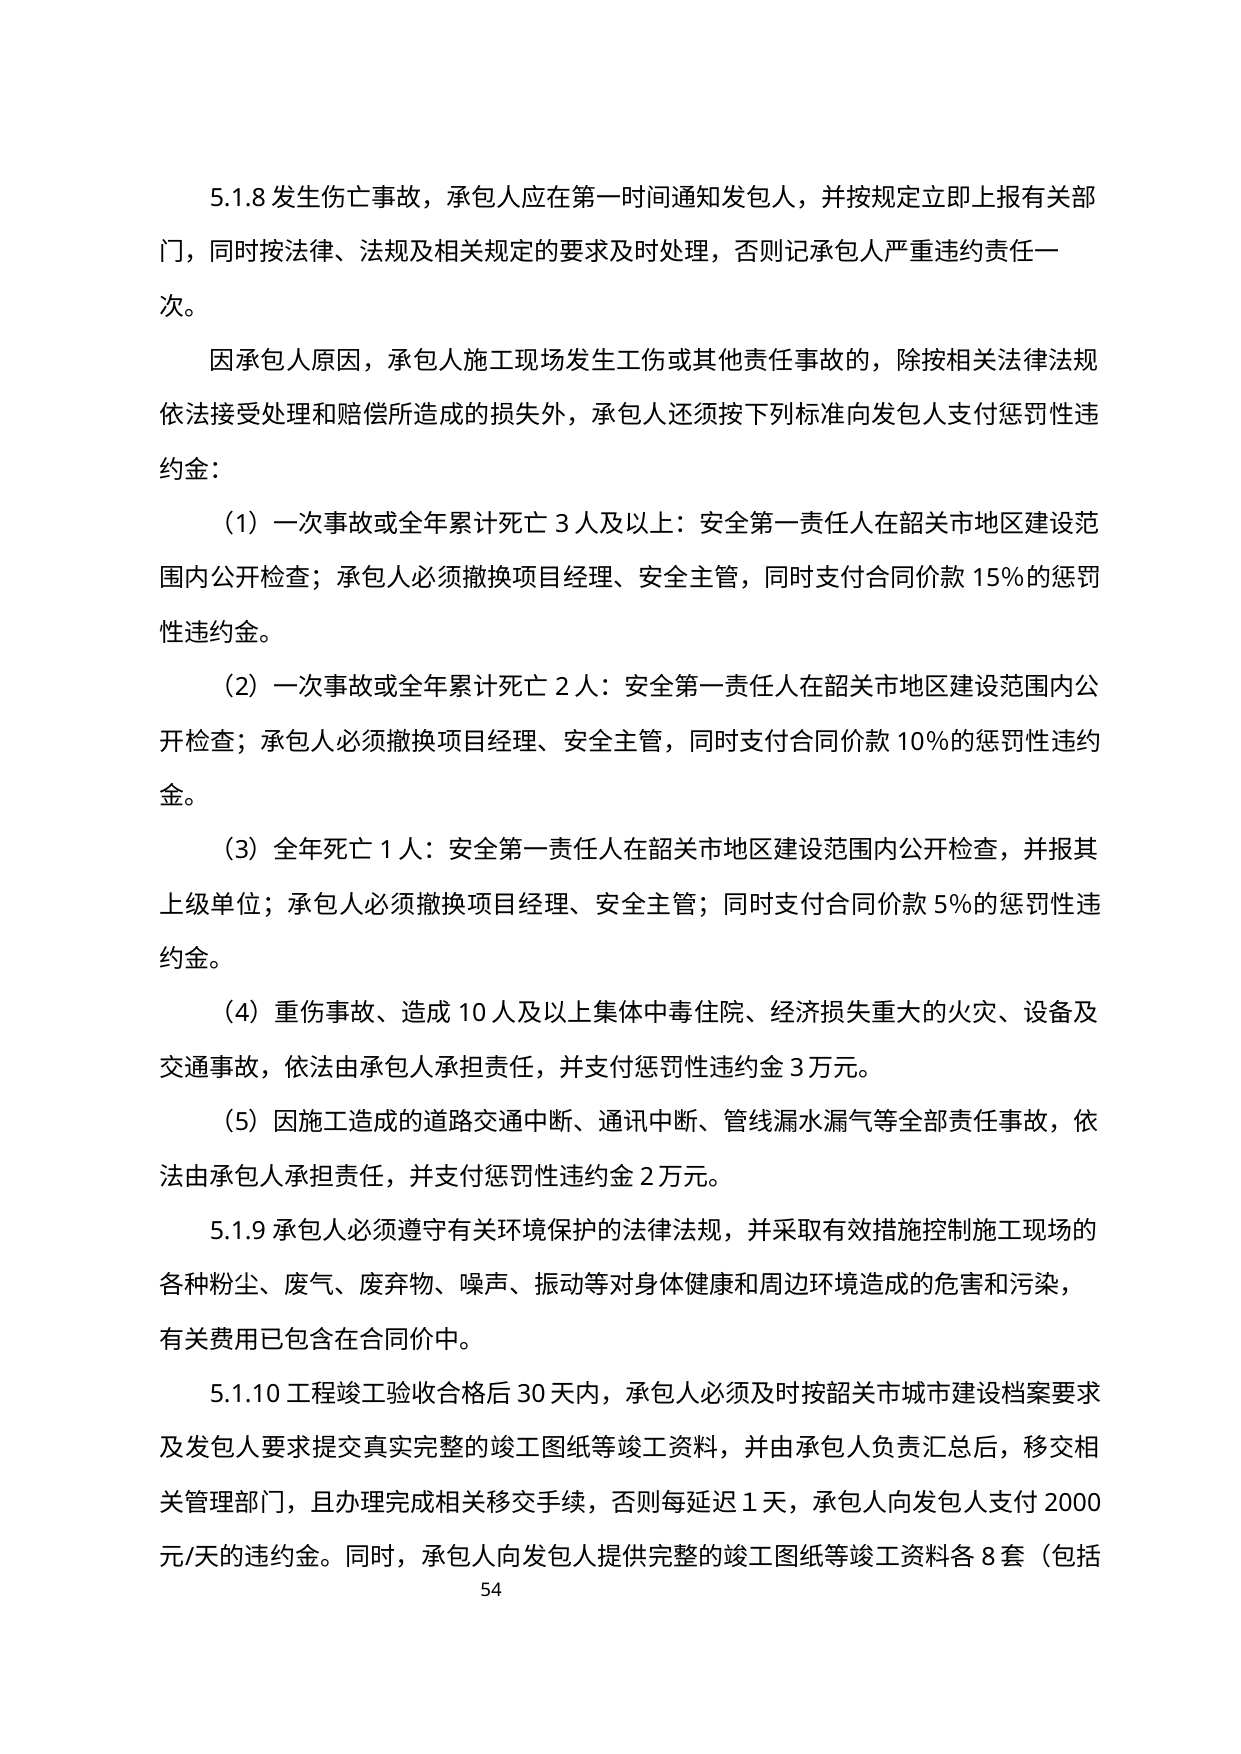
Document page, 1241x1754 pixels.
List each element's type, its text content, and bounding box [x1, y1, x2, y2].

text （2）一次事故或全年累计死亡2人：安全第一责任人在韶关市地区建设范围内公开检查；承包人必须撤换项目经理、安全主管，同时支付合同价款10％的惩罚性违约金。 [159, 667, 1101, 812]
text （4）重伤事故、造成10人及以上集体中毒住院、经济损失重大的火灾、设备及交通事故，依法由承包人承担责任，并支付惩罚性违约金3万元。 [159, 993, 1101, 1083]
text （5）因施工造成的道路交通中断、通讯中断、管线漏水漏气等全部责任事故，依法由承包人承担责任，并支付惩罚性违约金2万元。 [159, 1102, 1101, 1192]
text 因承包人原因，承包人施工现场发生工伤或其他责任事故的，除按相关法律法规依法接受处理和赔偿所造成的损失外，承包人还须按下列标准向发包人支付惩罚性违约金： [159, 340, 1101, 485]
text 5.1.9 承包人必须遵守有关环境保护的法律法规，并采取有效措施控制施工现场的各种粉尘、废气、废弃物、噪声、振动等对身体健康和周边环境造成的危害和污染，有关费用已包含在合同价中。 [159, 1210, 1101, 1355]
text （1）一次事故或全年累计死亡3人及以上：安全第一责任人在韶关市地区建设范围内公开检查；承包人必须撤换项目经理、安全主管，同时支付合同价款15％的惩罚性违约金。 [159, 503, 1101, 648]
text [159, 1373, 1101, 1573]
text 5.1.8发生伤亡事故，承包人应在第一时间通知发包人，并按规定立即上报有关部门，同时按法律、法规及相关规定的要求及时处理，否则记承包人严重违约责任一次。 [159, 177, 1101, 322]
text （3）全年死亡1人：安全第一责任人在韶关市地区建设范围内公开检查，并报其上级单位；承包人必须撤换项目经理、安全主管；同时支付合同价款5％的惩罚性违约金。 [159, 830, 1101, 975]
